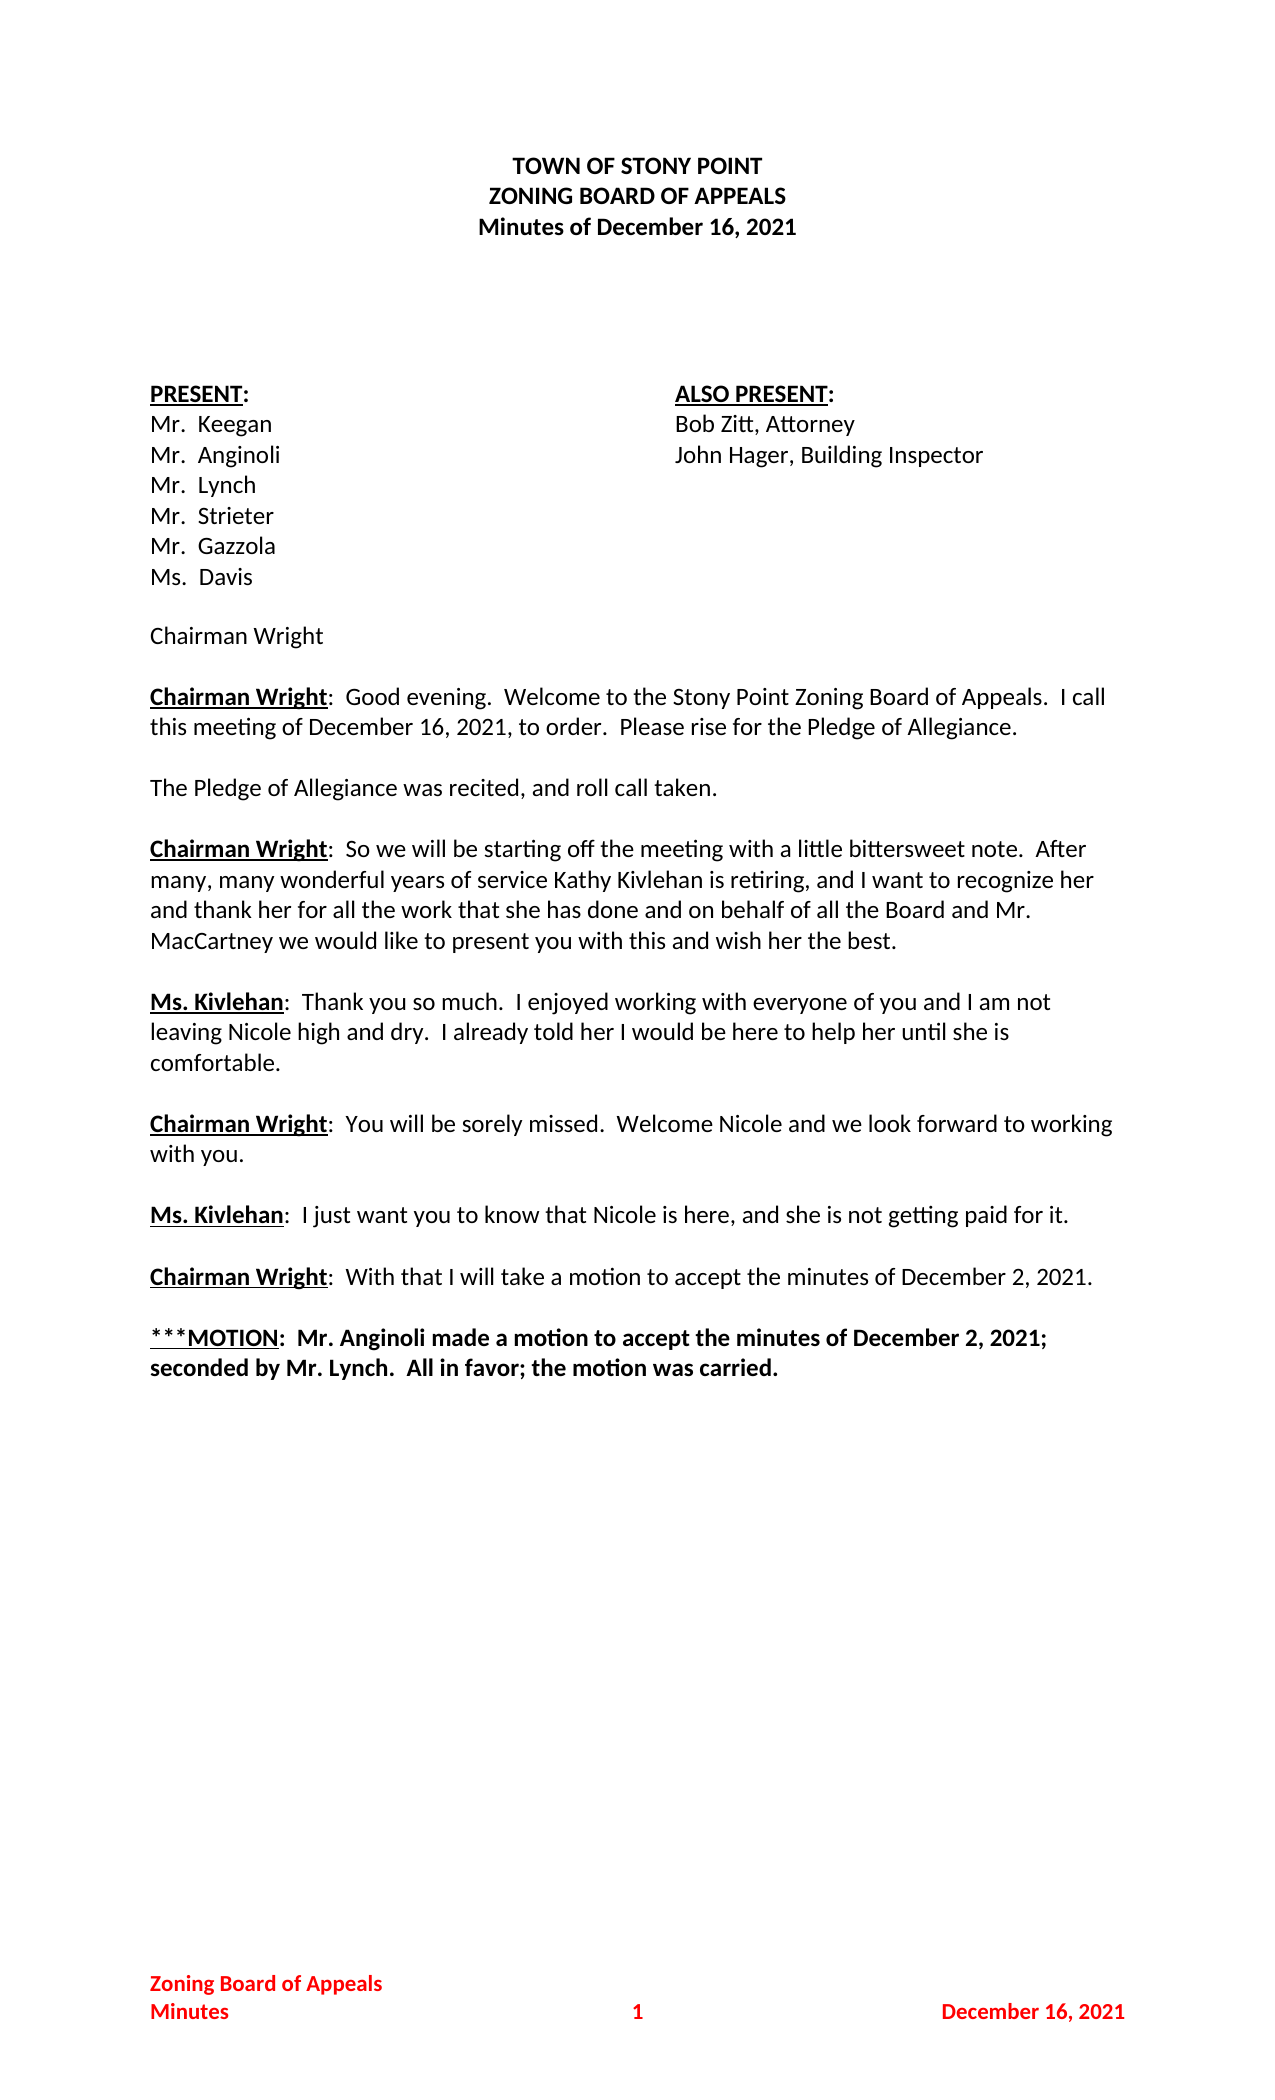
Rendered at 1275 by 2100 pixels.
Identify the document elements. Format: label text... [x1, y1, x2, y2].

text TOWN OF STONY POINT [150, 150, 1125, 181]
text ***MOTION: Mr. Anginoli made a motion to accept the minutes of December 2, 2021; seconded by Mr. Lynch. All in favor; the motion was carried. [150, 1322, 1125, 1383]
text Ms. Kivlehan: I just want you to know that Nicole is here, and she is not getting paid for it. [150, 1200, 1125, 1230]
text Ms. Davis [150, 561, 1125, 592]
text Mr. Anginoli John Hager, Building Inspector [150, 439, 1125, 470]
text ZONING BOARD OF APPEALS [150, 181, 1125, 211]
text Mr. Lynch [150, 470, 1125, 500]
text Chairman Wright: You will be sorely missed. Welcome Nicole and we look forward to working with you. [150, 1108, 1125, 1169]
text The Pledge of Allegiance was recited, and roll call taken. [150, 772, 1125, 803]
text Chairman Wright: So we will be starting off the meeting with a little bittersweet note. After many, many wonderful years of service Kathy Kivlehan is retiring, and I want to recognize her and thank her for all the work that she has done and on behalf of all the Board and Mr. MacCartney we would like to present you with this and wish her the best. [150, 833, 1125, 956]
text PRESENT: ALSO PRESENT: [150, 378, 1125, 409]
text Ms. Kivlehan: Thank you so much. I enjoyed working with everyone of you and I am not leaving Nicole high and dry. I already told her I would be here to help her until she is comfortable. [150, 986, 1125, 1078]
text Chairman Wright: With that I will take a motion to accept the minutes of December 2, 2021. [150, 1261, 1125, 1291]
text Minutes of December 16, 2021 [150, 211, 1125, 242]
text Mr. Keegan Bob Zitt, Attorney [150, 409, 1125, 439]
text Mr. Strieter [150, 500, 1125, 531]
text Chairman Wright: Good evening. Welcome to the Stony Point Zoning Board of Appeals. I call this meeting of December 16, 2021, to order. Please rise for the Pledge of Allegiance. [150, 681, 1125, 742]
text Chairman Wright [150, 620, 1125, 650]
text Mr. Gazzola [150, 531, 1125, 561]
